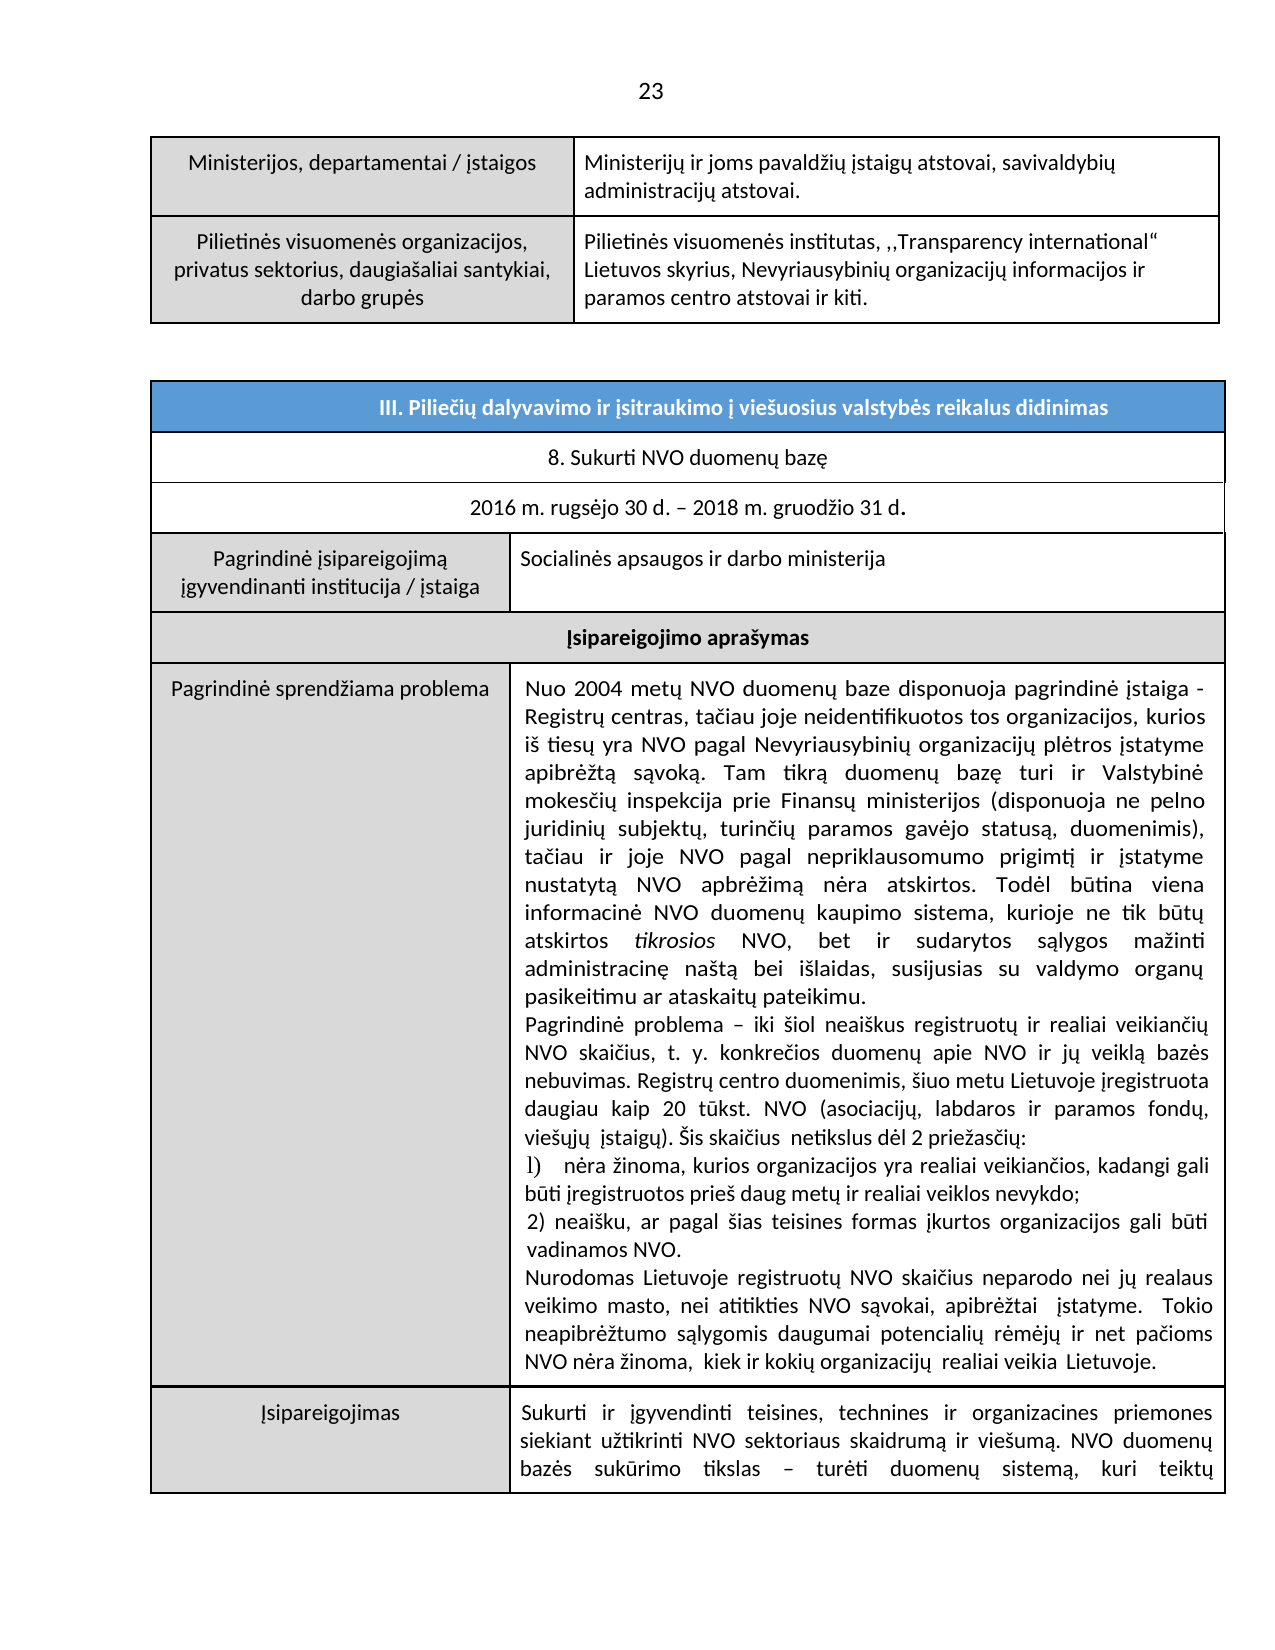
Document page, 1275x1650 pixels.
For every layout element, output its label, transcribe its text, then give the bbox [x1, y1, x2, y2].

table_cell Nuo 2004 metų NVO duomenų baze disponuoja pagrindinė įstaiga - Registrų centras, tačiau joje neidentifikuotos tos organizacijos, kurios iš tiesų yra NVO pagal Nevyriausybinių organizacijų plėtros įstatyme apibrėžtą sąvoką. Tam tikrą duomenų bazę turi ir Valstybinė mokesčių inspekcija prie Finansų ministerijos (disponuoja ne pelno juridinių subjektų, turinčių paramos gavėjo statusą, duomenimis), tačiau ir joje NVO pagal nepriklausomumo prigimtį ir įstatyme nustatytą NVO apbrėžimą nėra atskirtos. Todėl būtina viena informacinė NVO duomenų kaupimo sistema, kurioje ne tik būtų atskirtos tikrosios NVO, bet ir sudarytos sąlygos mažinti administracinę naštą bei išlaidas, susijusias su valdymo organų pasikeitimu ar ataskaitų pateikimu. Pagrindinė problema – iki šiol neaiškus registruotų ir realiai veikiančių NVO skaičius, t. y. konkrečios duomenų apie NVO ir jų veiklą bazės nebuvimas. Registrų centro duomenimis, šiuo metu Lietuvoje įregistruota daugiau kaip 20 tūkst. NVO (asociacijų, labdaros ir paramos fondų, viešųjų įstaigų). Šis skaičius netikslus dėl 2 priežasčių: nėra žinoma, kurios organizacijos yra realiai veikiančios, kadangi gali būti įregistruotos prieš daug metų ir realiai veiklos nevykdo; 2) neaišku, ar pagal šias teisines formas įkurtos organizacijos gali būti vadinamos NVO. Nurodomas Lietuvoje registruotų NVO skaičius neparodo nei jų realaus veikimo masto, nei atitikties NVO sąvokai, apibrėžtai įstatyme. Tokio neapibrėžtumo sąlygomis daugumai potencialių rėmėjų ir net pačioms NVO nėra žinoma, kiek ir kokių organizacijų realiai veikia Lietuvoje. [511, 664, 1224, 1385]
table_cell Pagrindinė įsipareigojimą įgyvendinanti institucija / įstaiga [152, 534, 509, 611]
table_cell Socialinės apsaugos ir darbo ministerija [511, 532, 1224, 611]
table_cell Pilietinės visuomenės institutas, ,,Transparency international“ Lietuvos skyrius, Nevyriausybinių organizacijų informacijos ir paramos centro atstovai ir kiti. [575, 217, 1218, 322]
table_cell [511, 1388, 1224, 1492]
table_cell 8. Sukurti NVO duomenų bazę [152, 433, 1224, 481]
table_cell Pilietinės visuomenės organizacijos, privatus sektorius, daugiašaliai santykiai, darbo grupės [152, 217, 573, 322]
table_cell Įsipareigojimas [152, 1388, 509, 1492]
table_header III. Piliečių dalyvavimo ir įsitraukimo į viešuosius valstybės reikalus didinimas [152, 382, 1224, 431]
table_cell 2016 m. rugsėjo 30 d. – 2018 m. gruodžio 31 d. [152, 481, 1224, 532]
table_cell Įsipareigojimo aprašymas [152, 613, 1224, 662]
table_cell Ministerijų ir joms pavaldžių įstaigų atstovai, savivaldybių administracijų atstovai. [575, 138, 1218, 215]
table_cell Pagrindinė sprendžiama problema [152, 664, 509, 1385]
table_cell Ministerijos, departamentai / įstaigos [152, 138, 573, 215]
